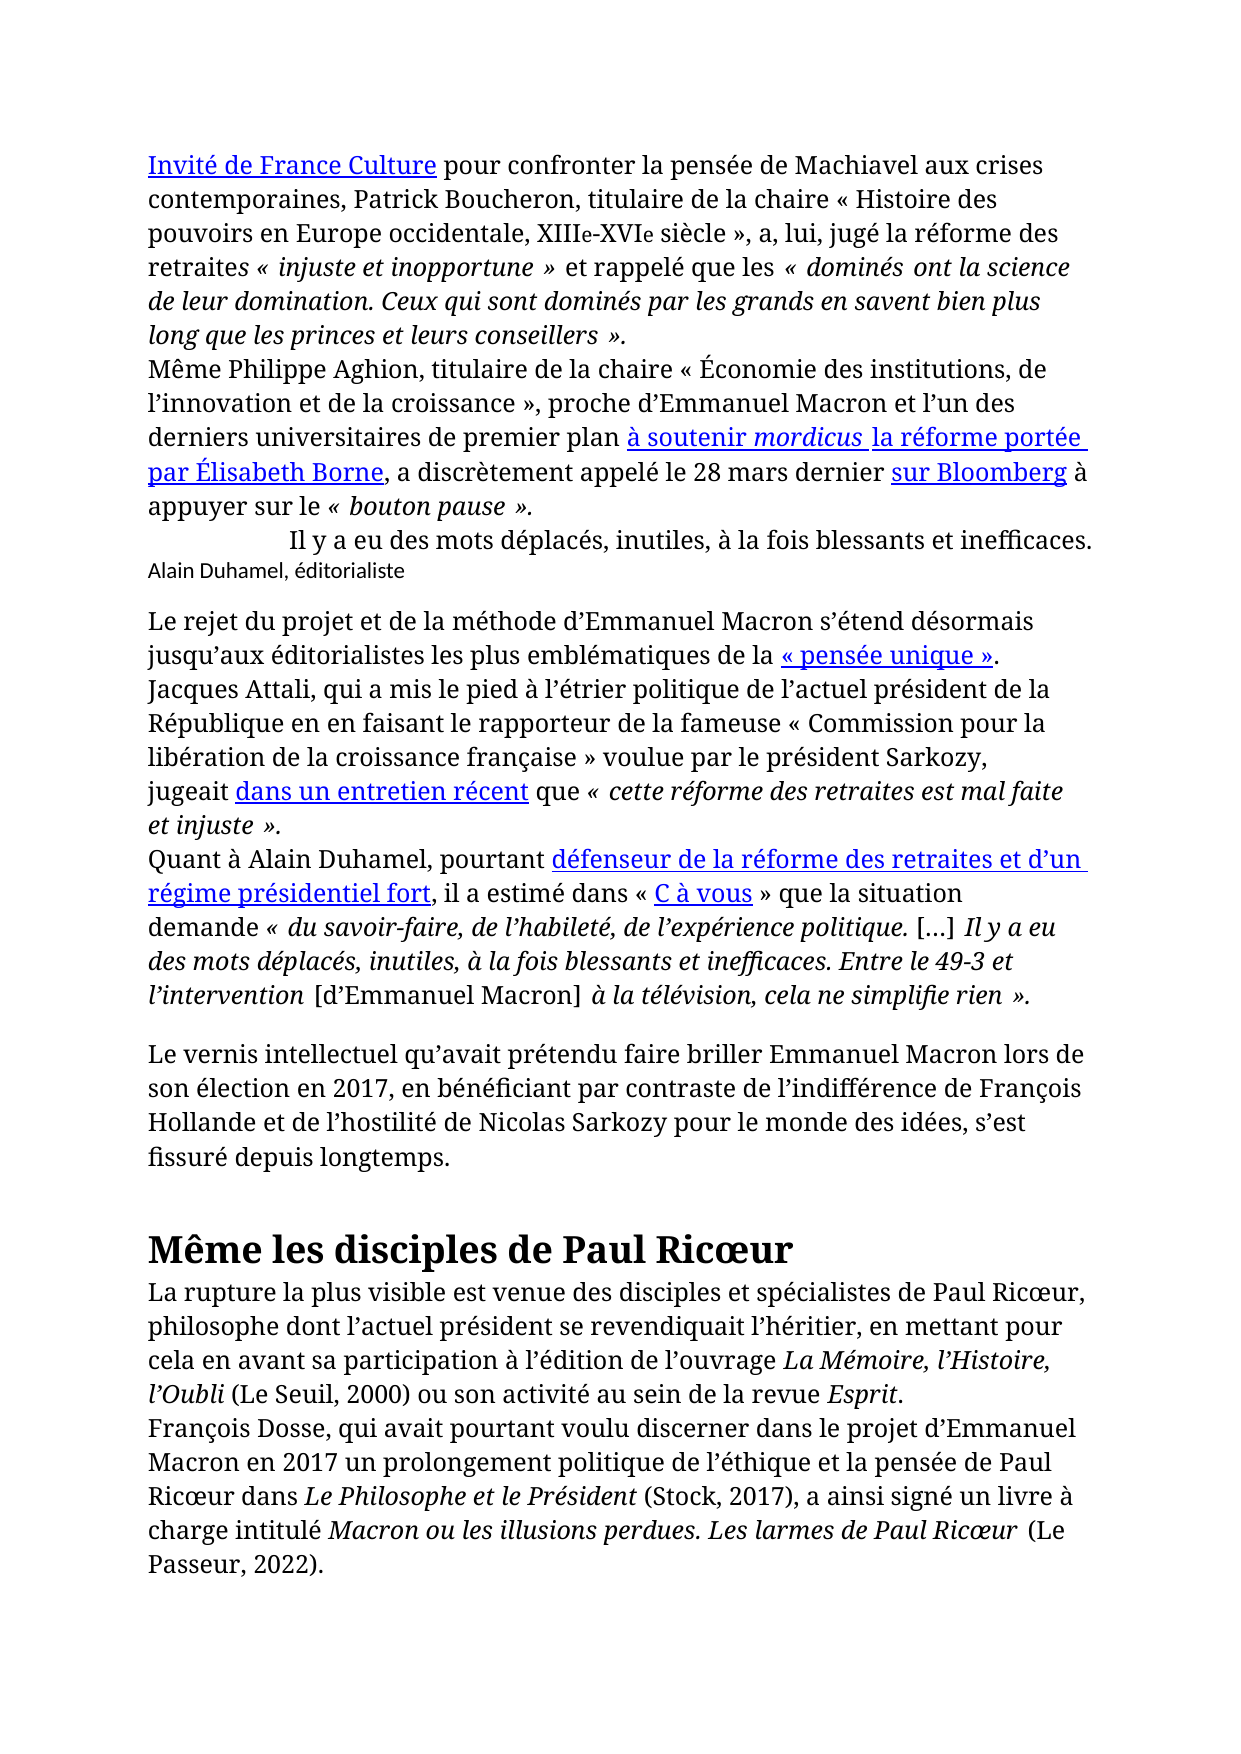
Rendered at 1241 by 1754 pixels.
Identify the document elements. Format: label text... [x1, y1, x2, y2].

text La rupture la plus visible est venue des disciples et spécialistes de Paul Ricœur, philosophe dont l’actuel président se revendiquait l’héritier, en mettant pour cela en avant sa participation à l’édition de l’ouvrage La Mémoire, l’Histoire, l’Oubli (Le Seuil, 2000) ou son activité au sein de la revue Esprit. [148, 1274, 1093, 1411]
text Il y a eu des mots déplacés, inutiles, à la fois blessants et inefficaces. [148, 522, 1093, 556]
text Invité de France Culture pour confronter la pensée de Machiavel aux crises contemporaines, Patrick Boucheron, titulaire de la chaire « Histoire des pouvoirs en Europe occidentale, XIIIe-XVIe siècle », a, lui, jugé la réforme des retraites « injuste et inopportune » et rappelé que les « dominés ont la science de leur domination. Ceux qui sont dominés par les grands en savent bien plus long que les princes et leurs conseillers ». [148, 148, 1093, 352]
text Le vernis intellectuel qu’avait prétendu faire briller Emmanuel Macron lors de son élection en 2017, en bénéficiant par contraste de l’indifférence de François Hollande et de l’hostilité de Nicolas Sarkozy pour le monde des idées, s’est fissuré depuis longtemps. [148, 1037, 1093, 1173]
subtitle Même les disciples de Paul Ricœur [148, 1223, 1093, 1274]
text Quant à Alain Duhamel, pourtant défenseur de la réforme des retraites et d’un régime présidentiel fort, il a estimé dans « C à vous » que la situation demande « du savoir-faire, de l’habileté, de l’expérience politique. […] Il y a eu des mots déplacés, inutiles, à la fois blessants et inefficaces. Entre le 49-3 et l’intervention [d’Emmanuel Macron] à la télévision, cela ne simplifie rien ». [148, 842, 1093, 1012]
text Le rejet du projet et de la méthode d’Emmanuel Macron s’étend désormais jusqu’aux éditorialistes les plus emblématiques de la « pensée unique ». Jacques Attali, qui a mis le pied à l’étrier politique de l’actuel président de la République en en faisant le rapporteur de la fameuse « Commission pour la libération de la croissance française » voulue par le président Sarkozy, jugeait dans un entretien récent que « cette réforme des retraites est mal faite et injuste ». [148, 603, 1093, 842]
text Même Philippe Aghion, titulaire de la chaire « Économie des institutions, de l’innovation et de la croissance », proche d’Emmanuel Macron et l’un des derniers universitaires de premier plan à soutenir mordicus la réforme portée par Élisabeth Borne, a discrètement appelé le 28 mars dernier sur Bloomberg à appuyer sur le « bouton pause ». [148, 352, 1093, 522]
text Alain Duhamel, éditorialiste [148, 556, 1093, 584]
text François Dosse, qui avait pourtant voulu discerner dans le projet d’Emmanuel Macron en 2017 un prolongement politique de l’éthique et la pensée de Paul Ricœur dans Le Philosophe et le Président (Stock, 2017), a ainsi signé un livre à charge intitulé Macron ou les illusions perdues. Les larmes de Paul Ricœur (Le Passeur, 2022). [148, 1411, 1093, 1581]
